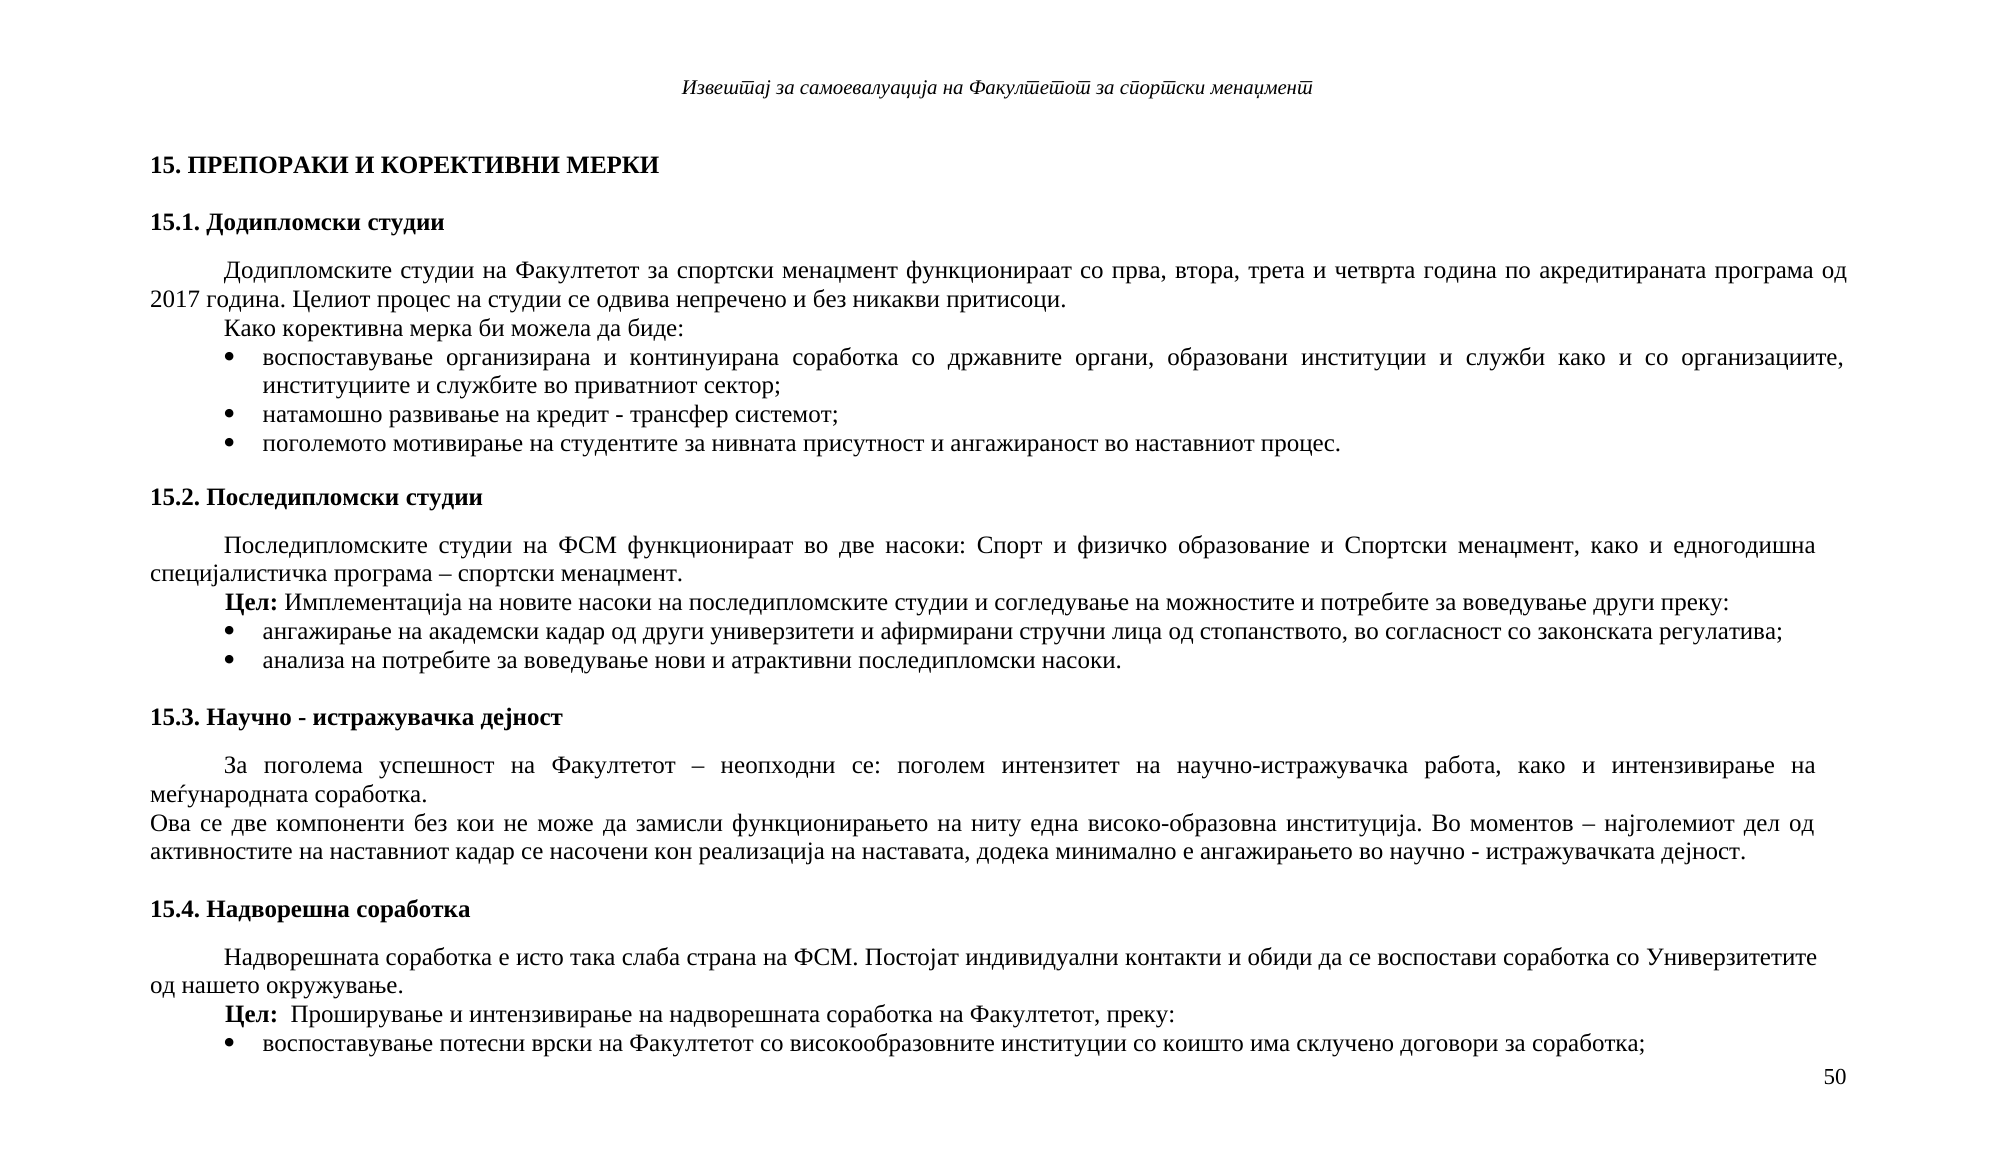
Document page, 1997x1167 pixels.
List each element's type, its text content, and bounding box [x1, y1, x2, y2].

list воспоставување потесни врски на Факултетот со високообразовните институции со коишто има склучено договори за соработка; [225, 1028, 1818, 1057]
text Како корективна мерка би можела да биде: [150, 313, 1849, 342]
list воспоставување организирана и континуирана соработка со државните органи, образовани институции и служби како и со организациите, институциите и службите во приватниот сектор; [225, 342, 1846, 399]
text 15.2. Последипломски студии [150, 482, 1818, 511]
text Надворешната соработка е исто така слаба страна на ФСМ. Постојат индивидуални контакти и обиди да се воспостави соработка со Универзитетите од нашето окружување. [150, 942, 1818, 999]
text 15.1. Додипломски студии [150, 207, 1768, 236]
text 15.3. Научно - истражувачка дејност [150, 702, 1818, 731]
list анализа на потребите за воведување нови и атрактивни последипломски насоки. [225, 645, 1818, 673]
text Цел: Проширување и интензивирање на надворешната соработка на Факултетот, преку: [150, 999, 1818, 1028]
list ангажирање на академски кадар од други универзитети и афирмирани стручни лица од стопанството, во согласност со законската регулатива; [225, 616, 1818, 645]
text Последипломските студии на ФСМ функционираат во две насоки: Спорт и физичко образование и Спортски менаџмент, како и едногодишна специјалистичка програма – спортски менаџмент. [150, 530, 1818, 587]
list поголемото мотивирање на студентите за нивната присутност и ангажираност во наставниот процес. [225, 428, 1849, 457]
text 15. ПРЕПОРАКИ И КОРЕКТИВНИ МЕРКИ [150, 150, 1768, 179]
text 15.4. Надворешна соработка [150, 894, 1818, 923]
list натамошно развивање на кредит - трансфер системот; [225, 399, 1846, 428]
text Додипломските студии на Факултетот за спортски менаџмент функционираат со прва, втора, трета и четврта година по акредитираната програма од 2017 година. Целиот процес на студии се одвива непречено и без никакви притисоци. [150, 255, 1849, 313]
text Цел: Имплементација на новите насоки на последипломските студии и согледување на можностите и потребите за воведување други преку: [150, 587, 1818, 616]
text Ова се две компоненти без кои не може да замисли функционирањето на ниту една високо-образовна институција. Во моментов – најголемиот дел од активностите на наставниот кадар се насочени кон реализација на наставата, додека минимално е ангажирањето во научно - истражувачката дејност. [150, 808, 1818, 865]
text За поголема успешност на Факултетот – неопходни се: поголем интензитет на научно-истражувачка работа, како и интензивирање на меѓународната соработка. [150, 750, 1818, 808]
